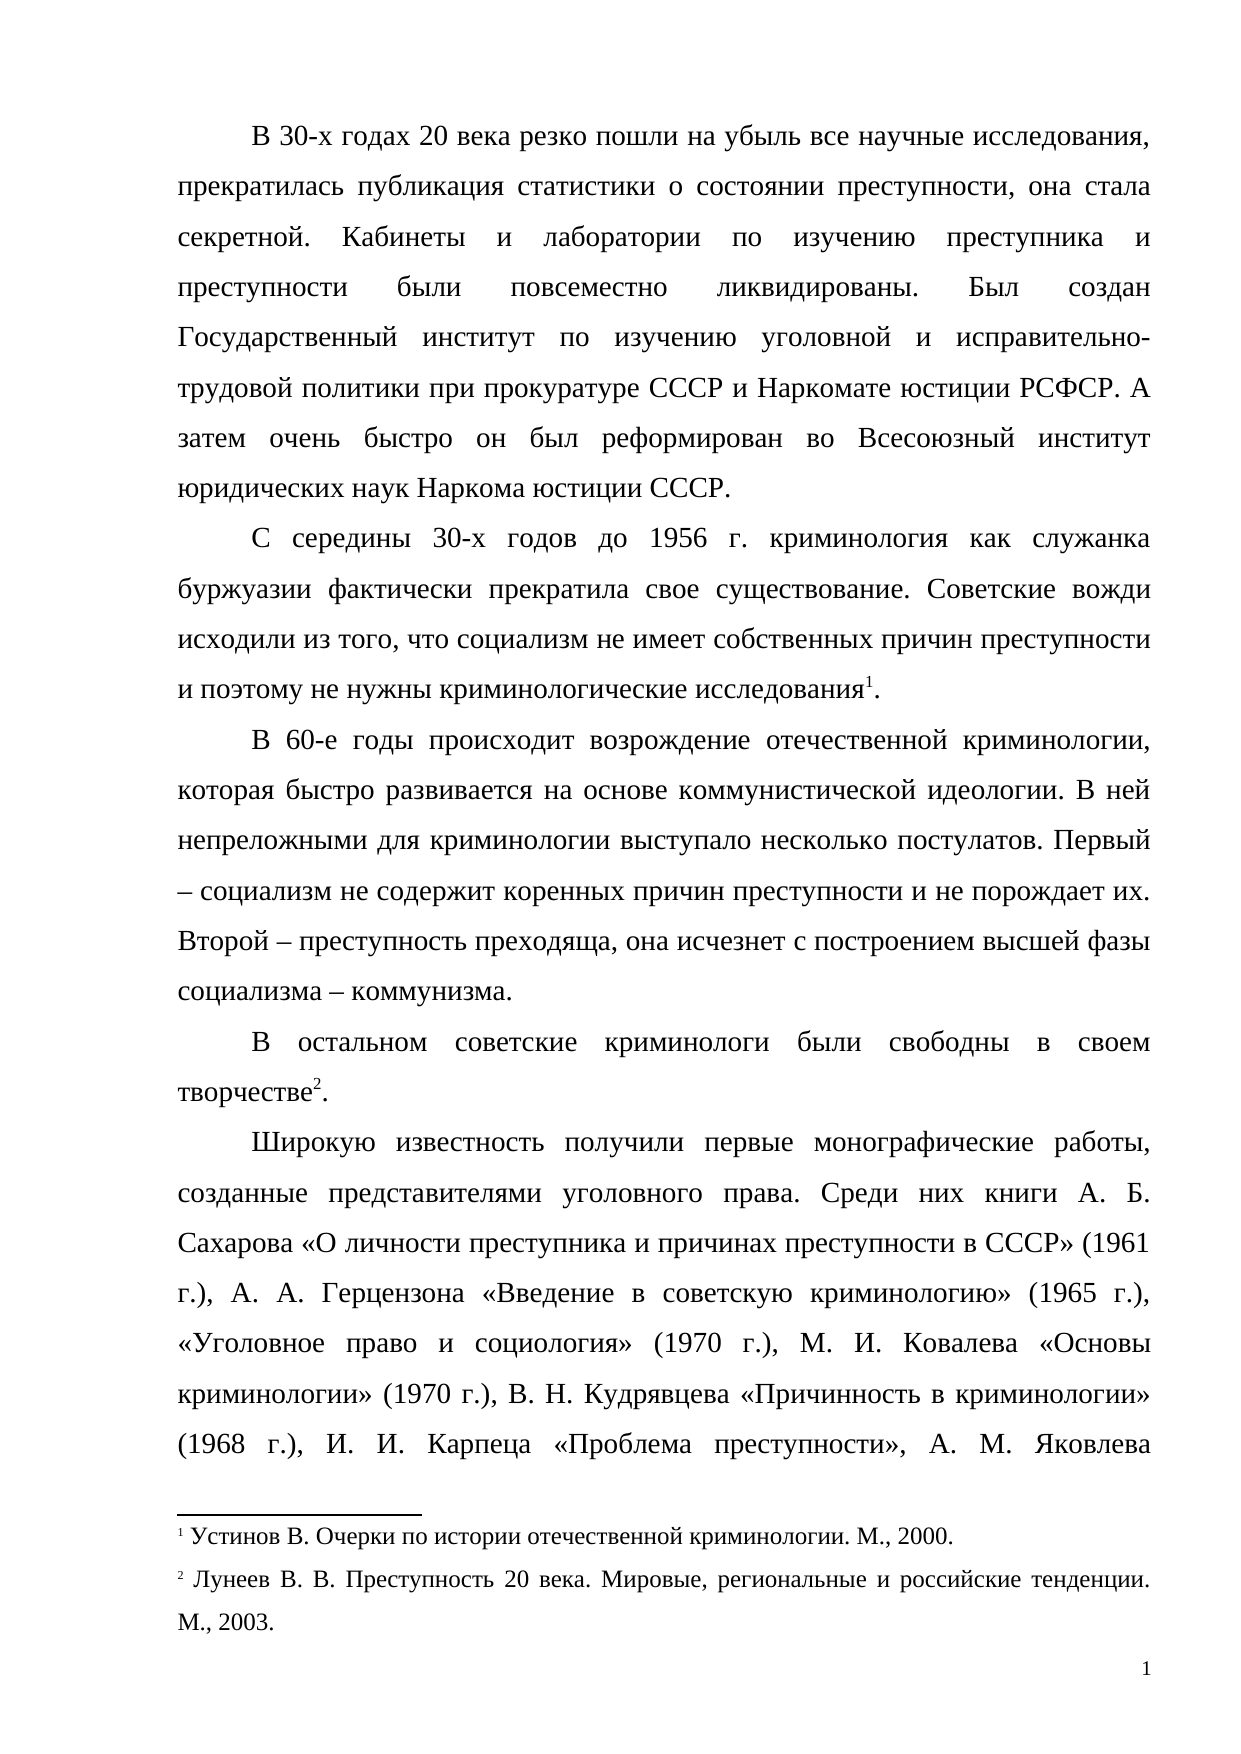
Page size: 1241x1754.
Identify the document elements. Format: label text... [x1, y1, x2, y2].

text В 60-е годы происходит возрождение отечественной криминологии, которая быстро развивается на основе коммунистической идеологии. В ней непреложными для криминологии выступало несколько постулатов. Первый – социализм не содержит коренных причин преступности и не порождает их. Второй – преступность преходяща, она исчезнет с построением высшей фазы социализма – коммунизма. [177, 722, 1152, 1007]
text С середины 30-х годов до . криминология как служанка буржуазии фактически прекратила свое существование. Советские вожди исходили из того, что социализм не имеет собственных причин преступности и поэтому не нужны криминологические исследования. [177, 521, 1152, 705]
text В остальном советские криминологи были свободны в своем творчестве. [177, 1024, 1152, 1108]
text В 30-х годах 20 века резко пошли на убыль все научные исследования, прекратилась публикация статистики о состоянии преступности, она стала секретной. Кабинеты и лаборатории по изучению преступника и преступности были повсеместно ликвидированы. Был создан Государственный институт по изучению уголовной и исправительно-трудовой политики при прокуратуре СССР и Наркомате юстиции РСФСР. А затем очень быстро он был реформирован во Всесоюзный институт юридических наук Наркома юстиции СССР. [177, 118, 1152, 504]
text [177, 1124, 1152, 1460]
